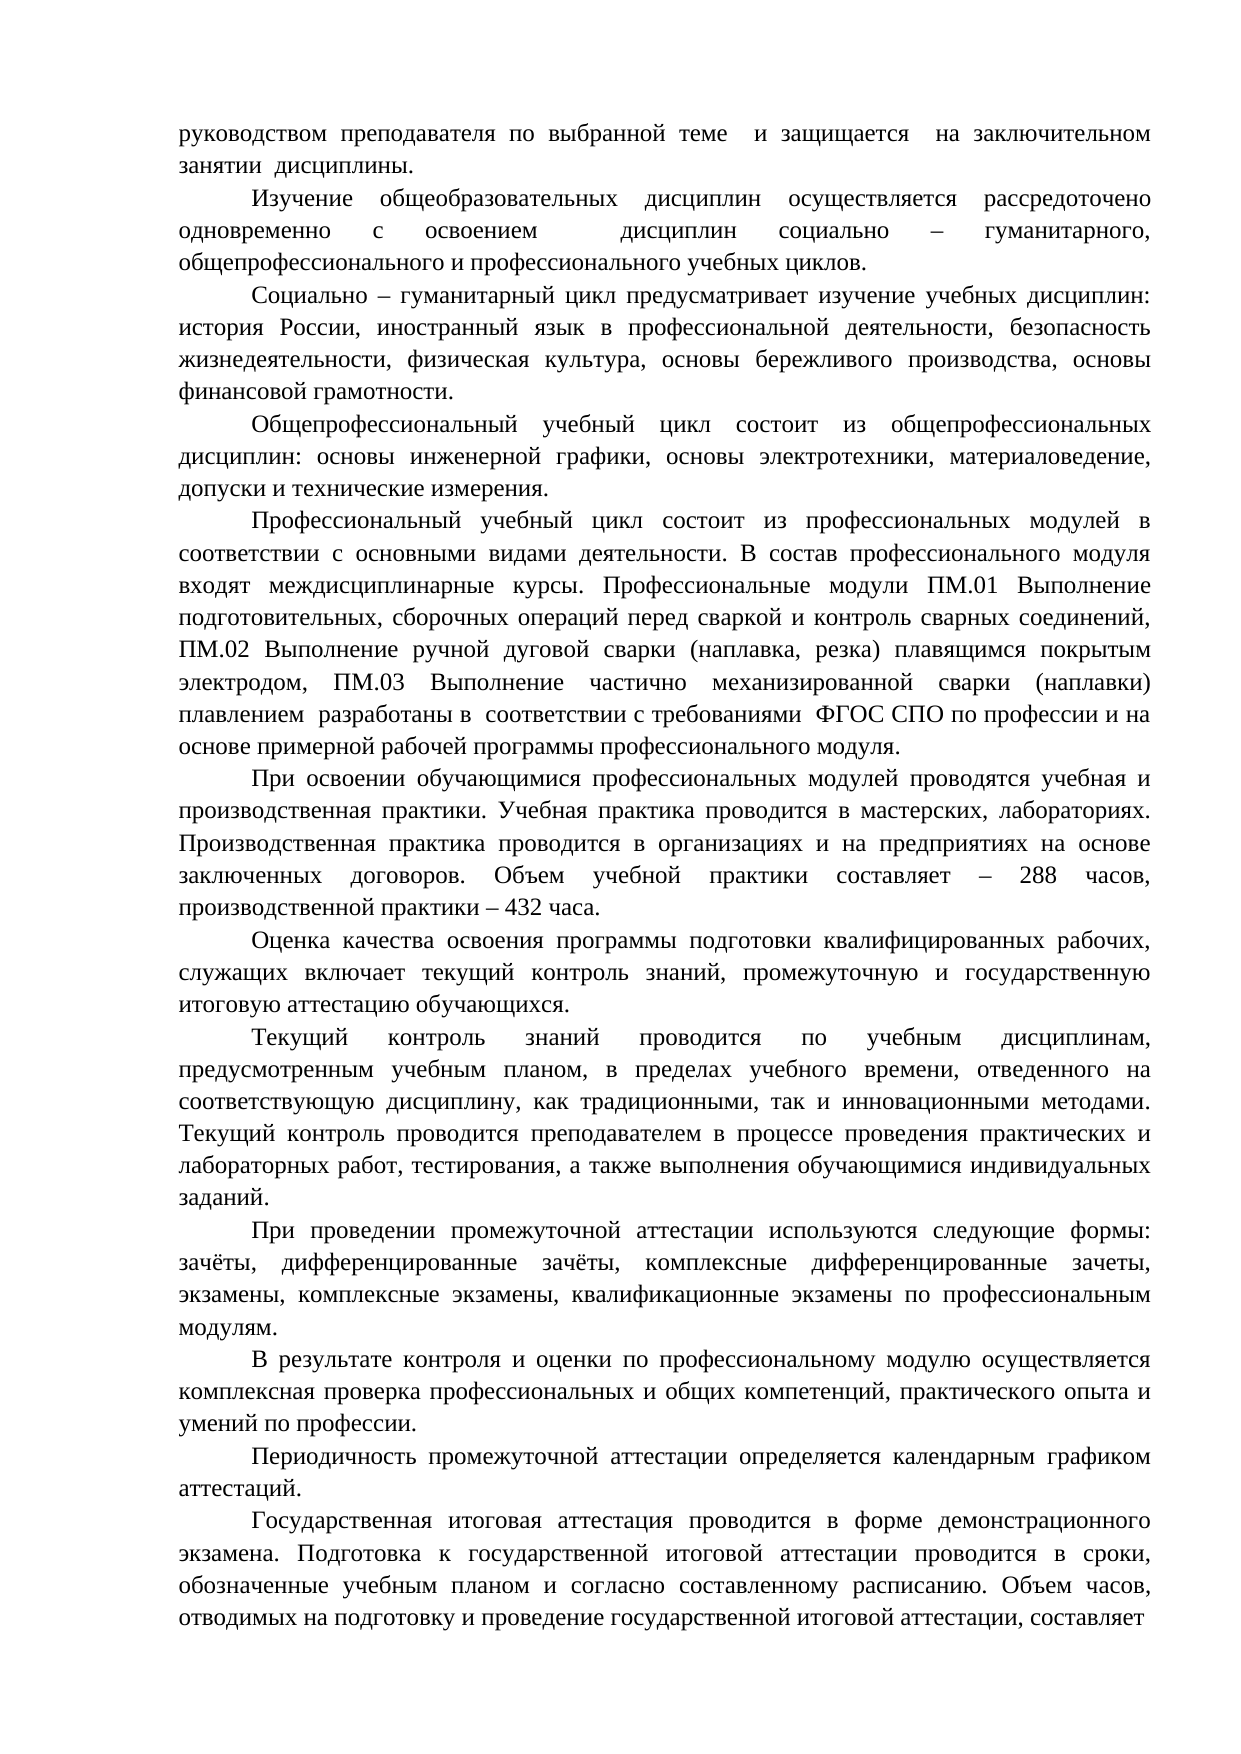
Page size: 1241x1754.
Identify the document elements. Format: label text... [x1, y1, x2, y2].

text Социально – гуманитарный цикл предусматривает изучение учебных дисциплин: история России, иностранный язык в профессиональной деятельности, безопасность жизнедеятельности, физическая культура, основы бережливого производства, основы финансовой грамотности. [178, 280, 1152, 405]
text При проведении промежуточной аттестации используются следующие формы: зачёты, дифференцированные зачёты, комплексные дифференцированные зачеты, экзамены, комплексные экзамены, квалификационные экзамены по профессиональным модулям. [178, 1215, 1152, 1340]
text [178, 118, 1152, 179]
text Периодичность промежуточной аттестации определяется календарным графиком аттестаций. [178, 1441, 1152, 1502]
text Государственная итоговая аттестация проводится в форме демонстрационного экзамена. Подготовка к государственной итоговой аттестации проводится в сроки, обозначенные учебным планом и согласно составленному расписанию. Объем часов, отводимых на подготовку и проведение государственной итоговой аттестации, составляет [178, 1506, 1152, 1631]
text Общепрофессиональный учебный цикл состоит из общепрофессиональных дисциплин: основы инженерной графики, основы электротехники, материаловедение, допуски и технические измерения. [178, 409, 1152, 502]
text Текущий контроль знаний проводится по учебным дисциплинам, предусмотренным учебным планом, в пределах учебного времени, отведенного на соответствующую дисциплину, как традиционными, так и инновационными методами. Текущий контроль проводится преподавателем в процессе проведения практических и лабораторных работ, тестирования, а также выполнения обучающимися индивидуальных заданий. [178, 1022, 1152, 1211]
text Изучение общеобразовательных дисциплин осуществляется рассредоточено одновременно с освоением дисциплин социально – гуманитарного, общепрофессионального и профессионального учебных циклов. [178, 183, 1152, 276]
text При освоении обучающимися профессиональных модулей проводятся учебная и производственная практики. Учебная практика проводится в мастерских, лабораториях. Производственная практика проводится в организациях и на предприятиях на основе заключенных договоров. Объем учебной практики составляет – 288 часов, производственной практики – 432 часа. [178, 763, 1152, 921]
text В результате контроля и оценки по профессиональному модулю осуществляется комплексная проверка профессиональных и общих компетенций, практического опыта и умений по профессии. [178, 1344, 1152, 1437]
text Оценка качества освоения программы подготовки квалифицированных рабочих, служащих включает текущий контроль знаний, промежуточную и государственную итоговую аттестацию обучающихся. [178, 925, 1152, 1018]
text Профессиональный учебный цикл состоит из профессиональных модулей в соответствии с основными видами деятельности. В состав профессионального модуля входят междисциплинарные курсы. Профессиональные модули ПМ.01 Выполнение подготовительных, сборочных операций перед сваркой и контроль сварных соединений, ПМ.02 Выполнение ручной дуговой сварки (наплавка, резка) плавящимся покрытым электродом, ПМ.03 Выполнение частично механизированной сварки (наплавки) плавлением разработаны в соответствии с требованиями ФГОС СПО по профессии и на основе примерной рабочей программы профессионального модуля. [178, 506, 1152, 760]
